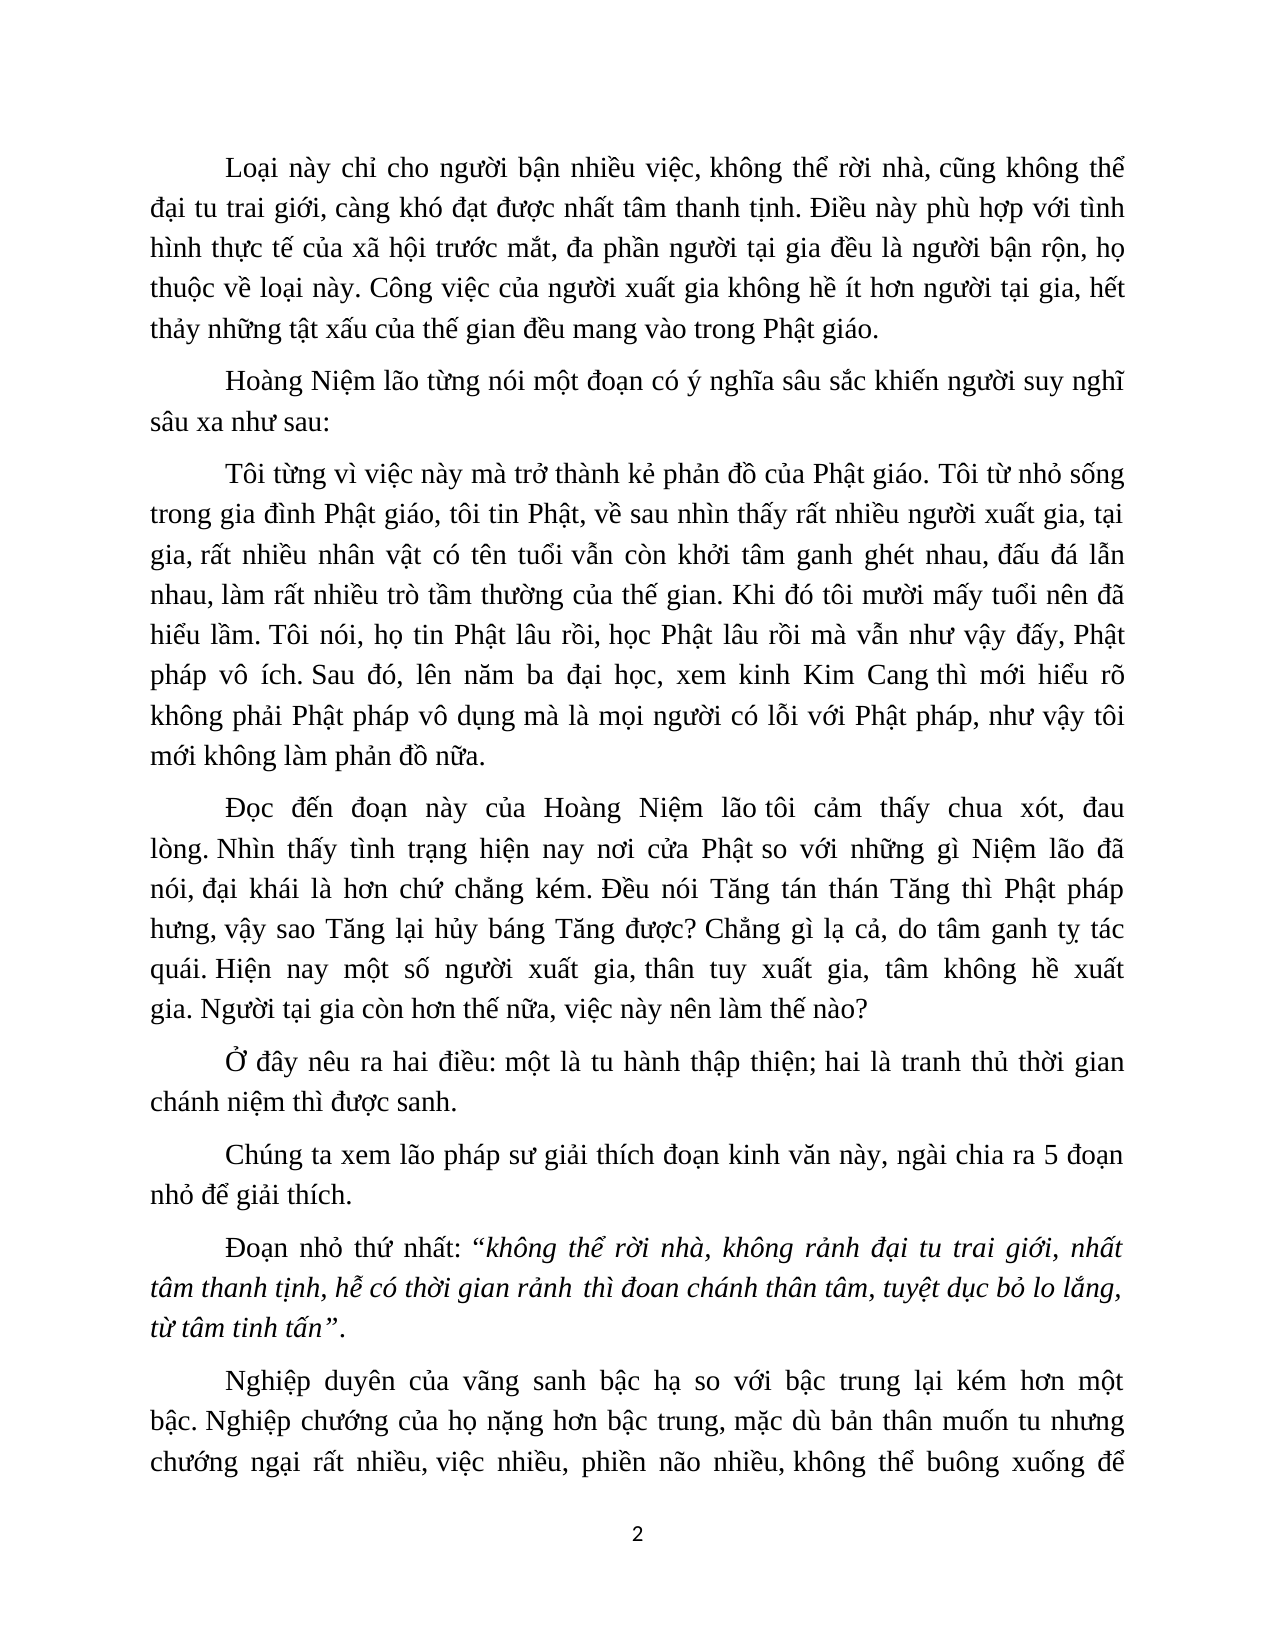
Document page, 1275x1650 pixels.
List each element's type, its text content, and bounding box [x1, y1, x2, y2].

text Đọc đến đoạn này của Hoàng Niệm lão tôi cảm thấy chua xót, đau lòng. Nhìn thấy tình trạng hiện nay nơi cửa Phật so với những gì Niệm lão đã nói, đại khái là hơn chứ chẳng kém. Đều nói Tăng tán thán Tăng thì Phật pháp hưng, vậy sao Tăng lại hủy báng Tăng được? Chẳng gì lạ cả, do tâm ganh tỵ tác quái. Hiện nay một số người xuất gia, thân tuy xuất gia, tâm không hề xuất gia. Người tại gia còn hơn thế nữa, việc này nên làm thế nào? [150, 791, 1125, 1025]
text Hoàng Niệm lão từng nói một đoạn có ý nghĩa sâu sắc khiến người suy nghĩ sâu xa như sau: [150, 363, 1125, 437]
text Chúng ta xem lão pháp sư giải thích đoạn kinh văn này, ngài chia ra 5 đoạn nhỏ để giải thích. [150, 1137, 1125, 1211]
text Ở đây nêu ra hai điều: một là tu hành thập thiện; hai là tranh thủ thời gian chánh niệm thì được sanh. [150, 1044, 1125, 1118]
text Tôi từng vì việc này mà trở thành kẻ phản đồ của Phật giáo. Tôi từ nhỏ sống trong gia đình Phật giáo, tôi tin Phật, về sau nhìn thấy rất nhiều người xuất gia, tại gia, rất nhiều nhân vật có tên tuổi vẫn còn khởi tâm ganh ghét nhau, đấu đá lẫn nhau, làm rất nhiều trò tầm thường của thế gian. Khi đó tôi mười mấy tuổi nên đã hiểu lầm. Tôi nói, họ tin Phật lâu rồi, học Phật lâu rồi mà vẫn như vậy đấy, Phật pháp vô ích. Sau đó, lên năm ba đại học, xem kinh Kim Cang thì mới hiểu rõ không phải Phật pháp vô dụng mà là mọi người có lỗi với Phật pháp, như vậy tôi mới không làm phản đồ nữa. [150, 456, 1125, 771]
text Loại này chỉ cho người bận nhiều việc, không thể rời nhà, cũng không thể đại tu trai giới, càng khó đạt được nhất tâm thanh tịnh. Điều này phù hợp với tình hình thực tế của xã hội trước mắt, đa phần người tại gia đều là người bận rộn, họ thuộc về loại này. Công việc của người xuất gia không hề ít hơn người tại gia, hết thảy những tật xấu của thế gian đều mang vào trong Phật giáo. [150, 150, 1125, 344]
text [150, 1363, 1125, 1477]
text Đoạn nhỏ thứ nhất: “không thể rời nhà, không rảnh đại tu trai giới, nhất tâm thanh tịnh, hễ có thời gian rảnh thì đoan chánh thân tâm, tuyệt dục bỏ lo lắng, từ tâm tinh tấn”. [150, 1230, 1125, 1344]
